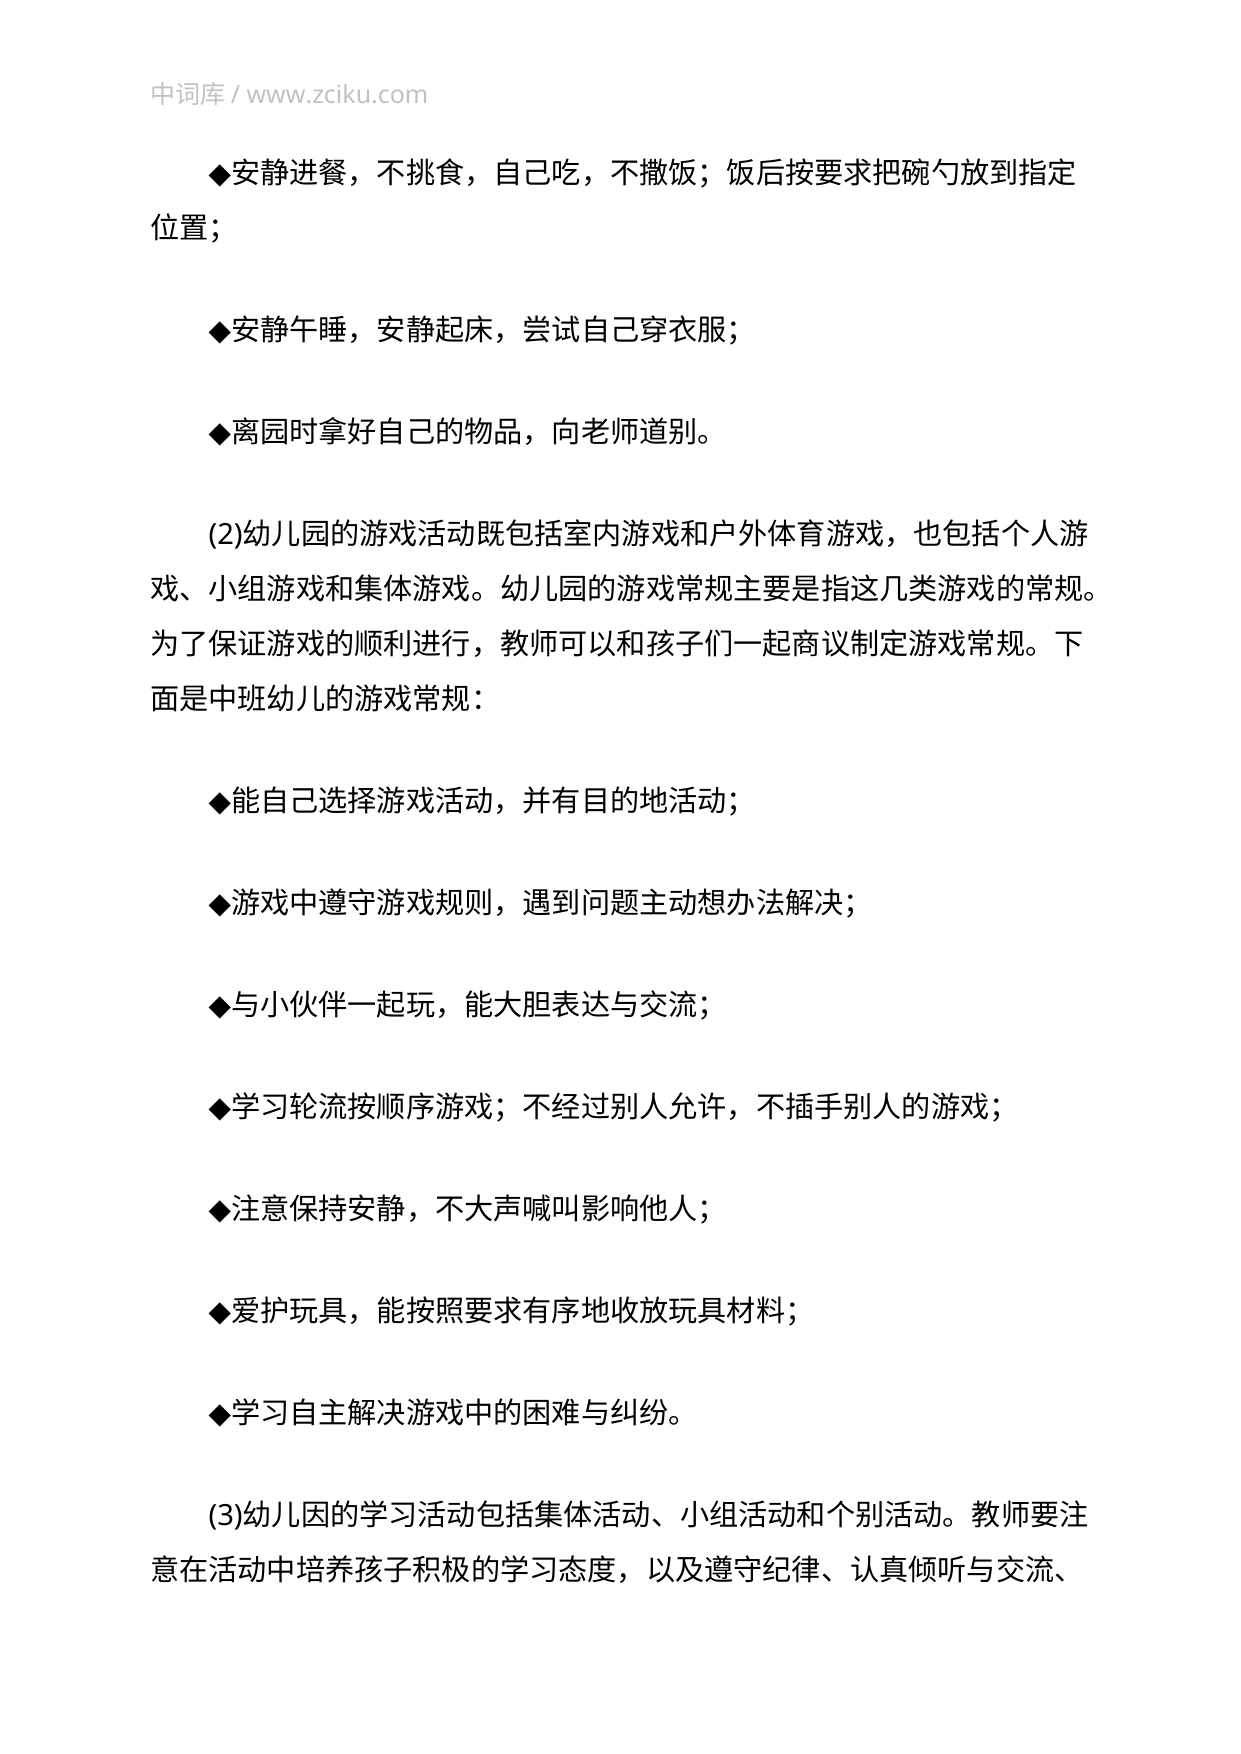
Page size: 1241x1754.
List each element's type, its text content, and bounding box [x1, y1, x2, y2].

text ◆安静进餐，不挑食，自己吃，不撒饭；饭后按要求把碗勺放到指定位置； [150, 150, 1090, 247]
text ◆离园时拿好自己的物品，向老师道别。 [150, 409, 1090, 451]
text ◆安静午睡，安静起床，尝试自己穿衣服； [150, 307, 1090, 349]
text ◆学习自主解决游戏中的困难与纠纷。 [150, 1389, 1090, 1432]
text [150, 1491, 1090, 1588]
text ◆与小伙伴一起玩，能大胆表达与交流； [150, 981, 1090, 1024]
text ◆能自己选择游戏活动，并有目的地活动； [150, 777, 1090, 820]
text ◆游戏中遵守游戏规则，遇到问题主动想办法解决； [150, 879, 1090, 922]
text ◆爱护玩具，能按照要求有序地收放玩具材料； [150, 1287, 1090, 1329]
text (2)幼儿园的游戏活动既包括室内游戏和户外体育游戏，也包括个人游戏、小组游戏和集体游戏。幼儿园的游戏常规主要是指这几类游戏的常规。为了保证游戏的顺利进行，教师可以和孩子们一起商议制定游戏常规。下面是中班幼儿的游戏常规： [150, 511, 1090, 718]
text ◆注意保持安静，不大声喊叫影响他人； [150, 1185, 1090, 1228]
text ◆学习轮流按顺序游戏；不经过别人允许，不插手别人的游戏； [150, 1083, 1090, 1126]
